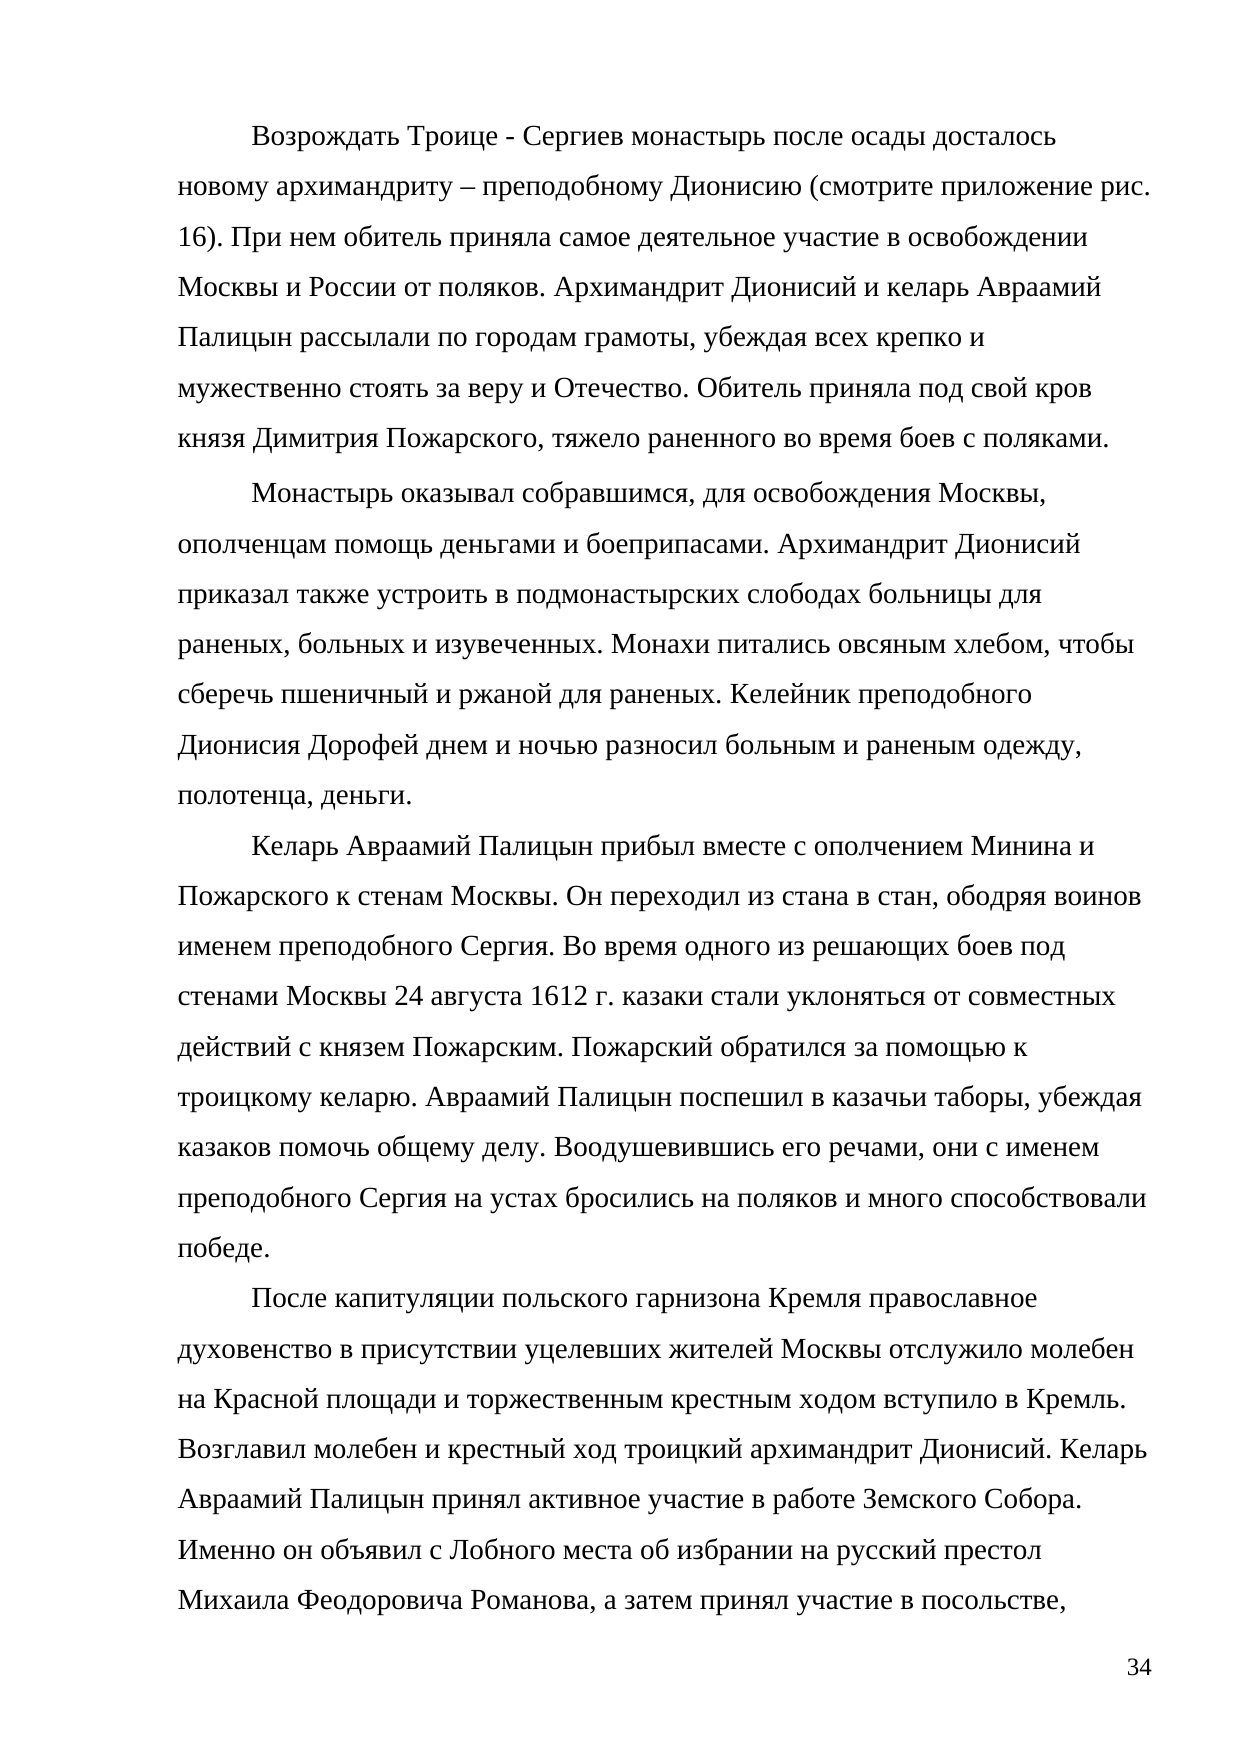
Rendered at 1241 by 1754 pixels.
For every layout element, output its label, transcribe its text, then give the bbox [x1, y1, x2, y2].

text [177, 475, 1152, 1616]
text Возрождать Троице - Сергиев монастырь после осады досталось новому архимандриту – преподобному Дионисию (смотрите приложение рис. 16). При нем обитель приняла самое деятельное участие в освобождении Москвы и России от поляков. Архимандрит Дионисий и келарь Авраамий Палицын рассылали по городам грамоты, убеждая всех крепко и мужественно стоять за веру и Отечество. Обитель приняла под свой кров князя Димитрия Пожарского, тяжело раненного во время боев с поляками. [177, 118, 1152, 453]
